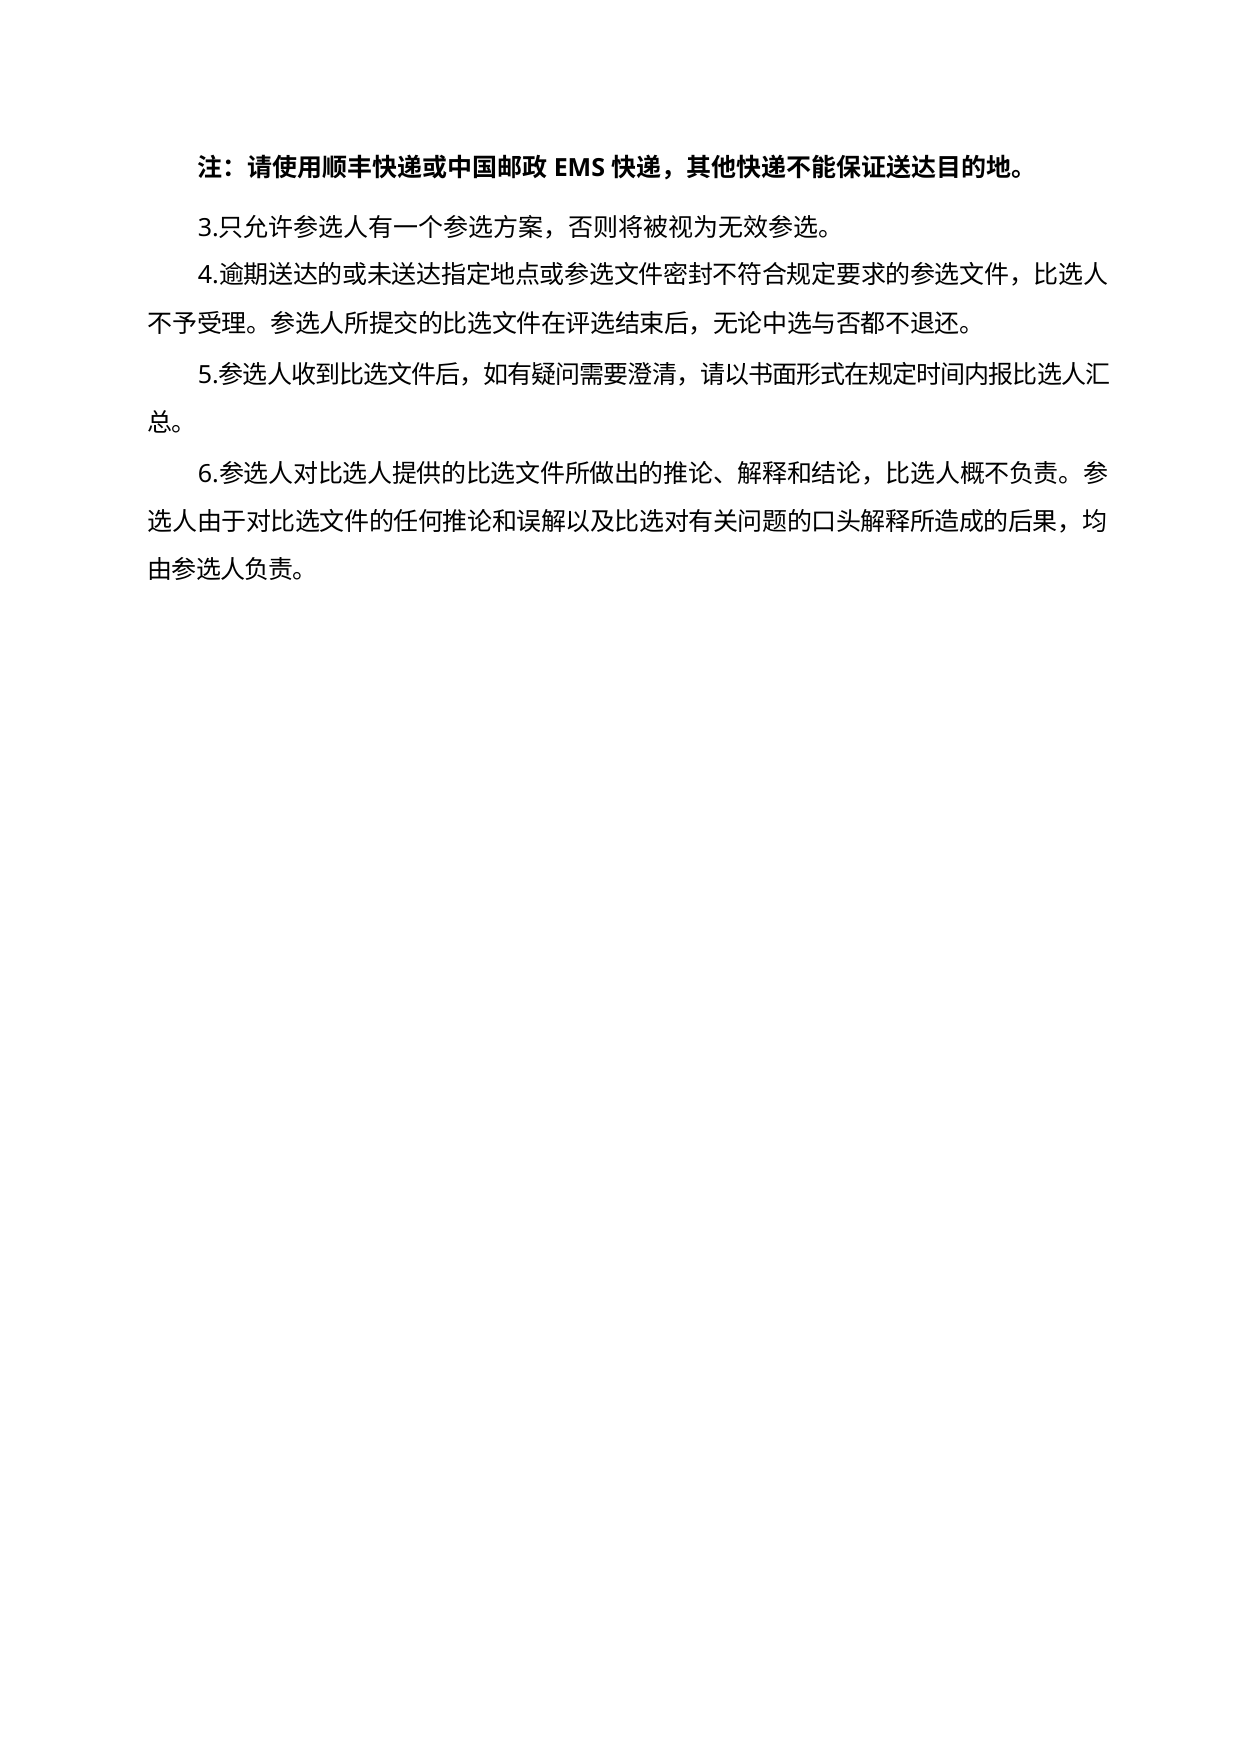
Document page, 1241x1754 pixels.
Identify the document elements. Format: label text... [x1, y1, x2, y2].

subtitle 注：请使用顺丰快递或中国邮政 EMS 快递，其他快递不能保证送达目的地。 [148, 148, 1110, 184]
text 3.只允许参选人有一个参选方案，否则将被视为无效参选。 [198, 207, 1121, 243]
text 5.参选人收到比选文件后，如有疑问需要澄清，请以书面形式在规定时间内报比选人汇总。 [148, 354, 1110, 439]
text 6.参选人对比选人提供的比选文件所做出的推论、解释和结论，比选人概不负责。参选人由于对比选文件的任何推论和误解以及比选对有关问题的口头解释所造成的后果，均由参选人负责。 [148, 453, 1110, 586]
text 4.逾期送达的或未送达指定地点或参选文件密封不符合规定要求的参选文件，比选人不予受理。参选人所提交的比选文件在评选结束后，无论中选与否都不退还。 [148, 254, 1110, 339]
